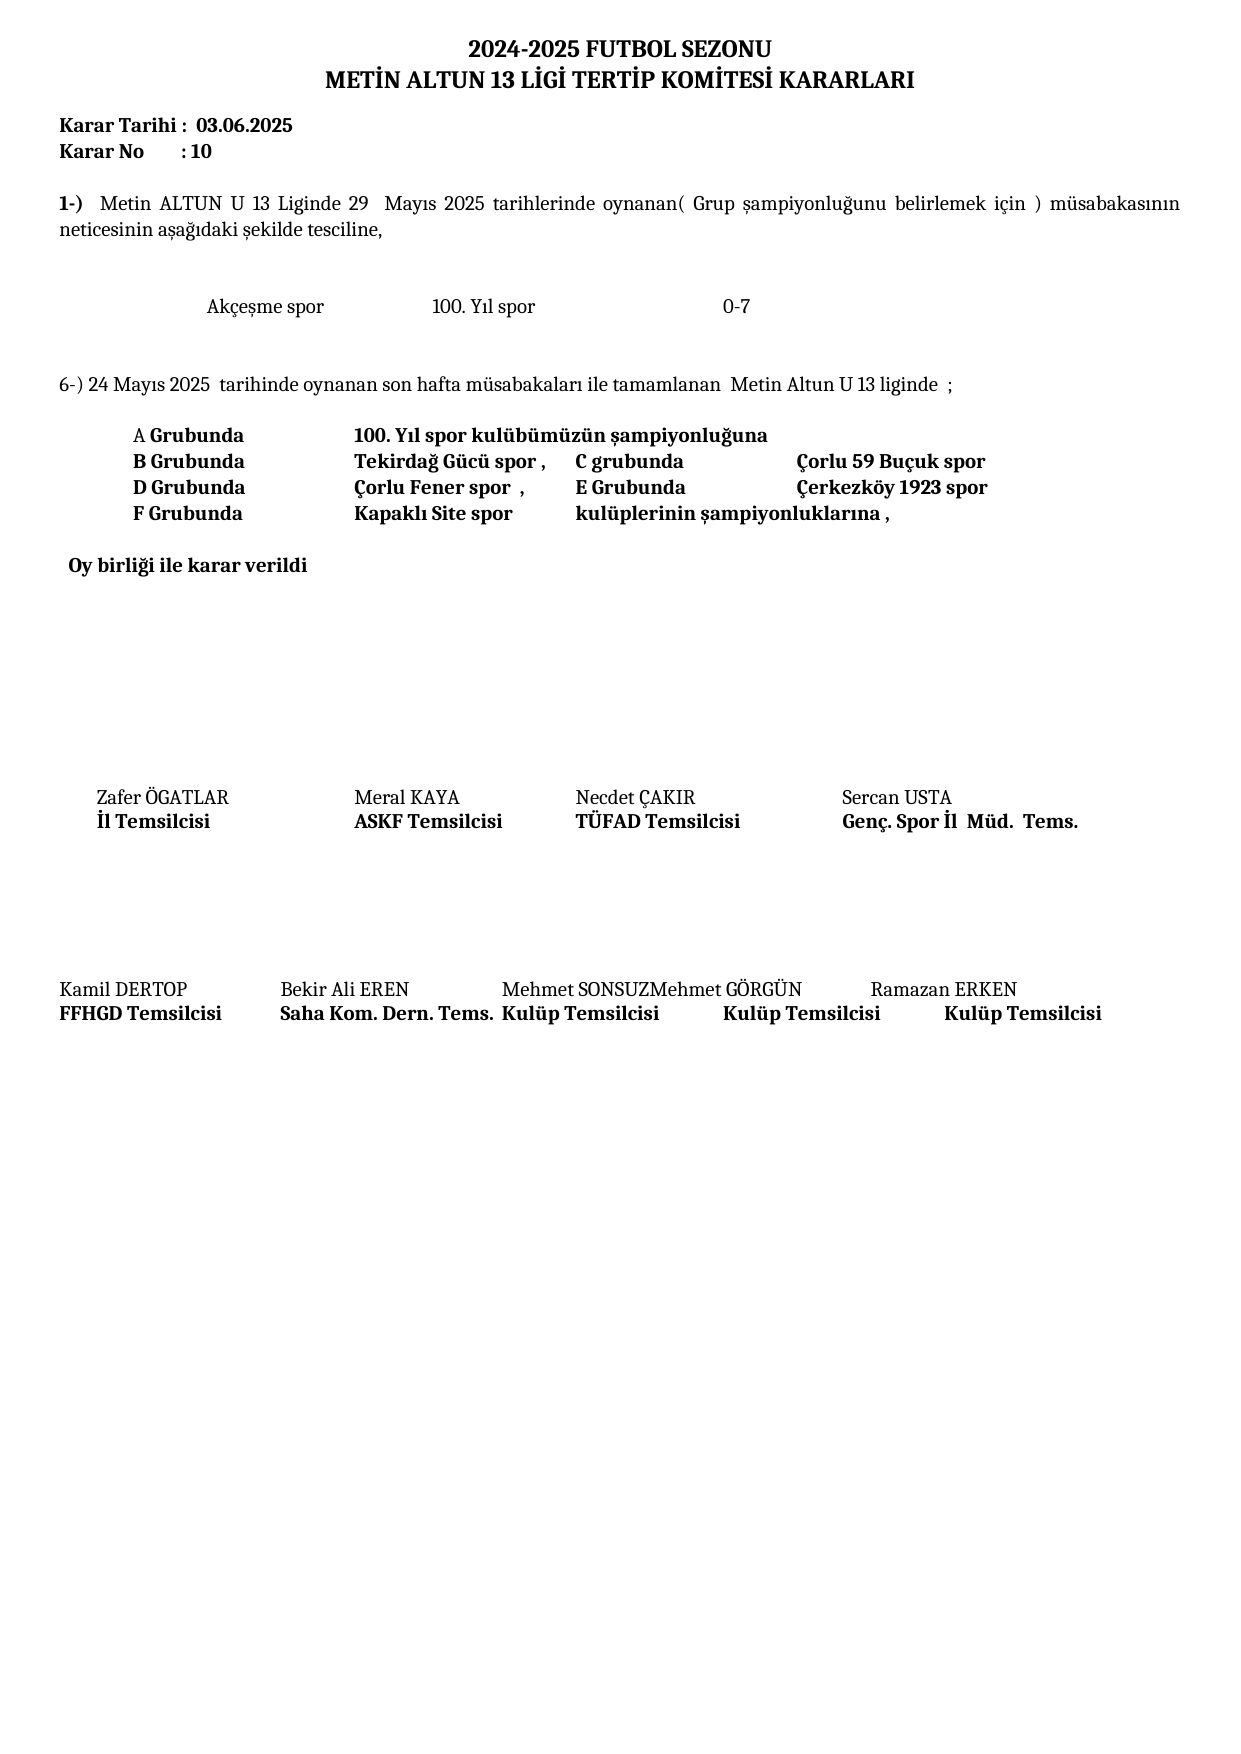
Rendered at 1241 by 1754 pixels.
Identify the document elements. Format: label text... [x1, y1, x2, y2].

text 6-) 24 Mayıs 2025 tarihinde oynanan son hafta müsabakaları ile tamamlanan Metin Altun U 13 liginde ; [59, 372, 1181, 396]
text 1-) Metin ALTUN U 13 Liginde 29 Mayıs 2025 tarihlerinde oynanan( Grup şampiyonluğunu belirlemek için ) müsabakasının neticesinin aşağıdaki şekilde tesciline, [59, 192, 1181, 241]
text METİN ALTUN 13 LİGİ TERTİP KOMİTESİ KARARLARI [59, 66, 1181, 95]
text 2024-2025 FUTBOL SEZONU [59, 35, 1181, 64]
text A Grubunda 100. Yıl spor kulübümüzün şampiyonluğuna [59, 424, 1181, 448]
text FFHGD Temsilcisi Saha Kom. Dern. Tems. Kulüp Temsilcisi Kulüp Temsilcisi Kulüp Temsilcisi [59, 1001, 1181, 1025]
text Kamil DERTOP Bekir Ali EREN Mehmet SONSUZ Mehmet GÖRGÜN Ramazan ERKEN [59, 977, 1181, 1001]
text İl Temsilcisi ASKF Temsilcisi TÜFAD Temsilcisi Genç. Spor İl Müd. Tems. [59, 810, 1181, 834]
text Zafer ÖGATLAR Meral KAYA Necdet ÇAKIR Sercan USTA [59, 786, 1181, 810]
text Karar Tarihi : 03.06.2025 [59, 114, 1181, 138]
text Karar No : 10 [59, 140, 1181, 164]
text Oy birliği ile karar verildi [59, 553, 1181, 577]
text B Grubunda Tekirdağ Gücü spor , C grubunda Çorlu 59 Buçuk spor [59, 450, 1181, 474]
text D Grubunda Çorlu Fener spor , E Grubunda Çerkezköy 1923 spor [59, 476, 1181, 500]
text F Grubunda Kapaklı Site spor kulüplerinin şampiyonluklarına , [59, 502, 1181, 526]
text Akçeşme spor 100. Yıl spor 0-7 [59, 295, 1181, 319]
